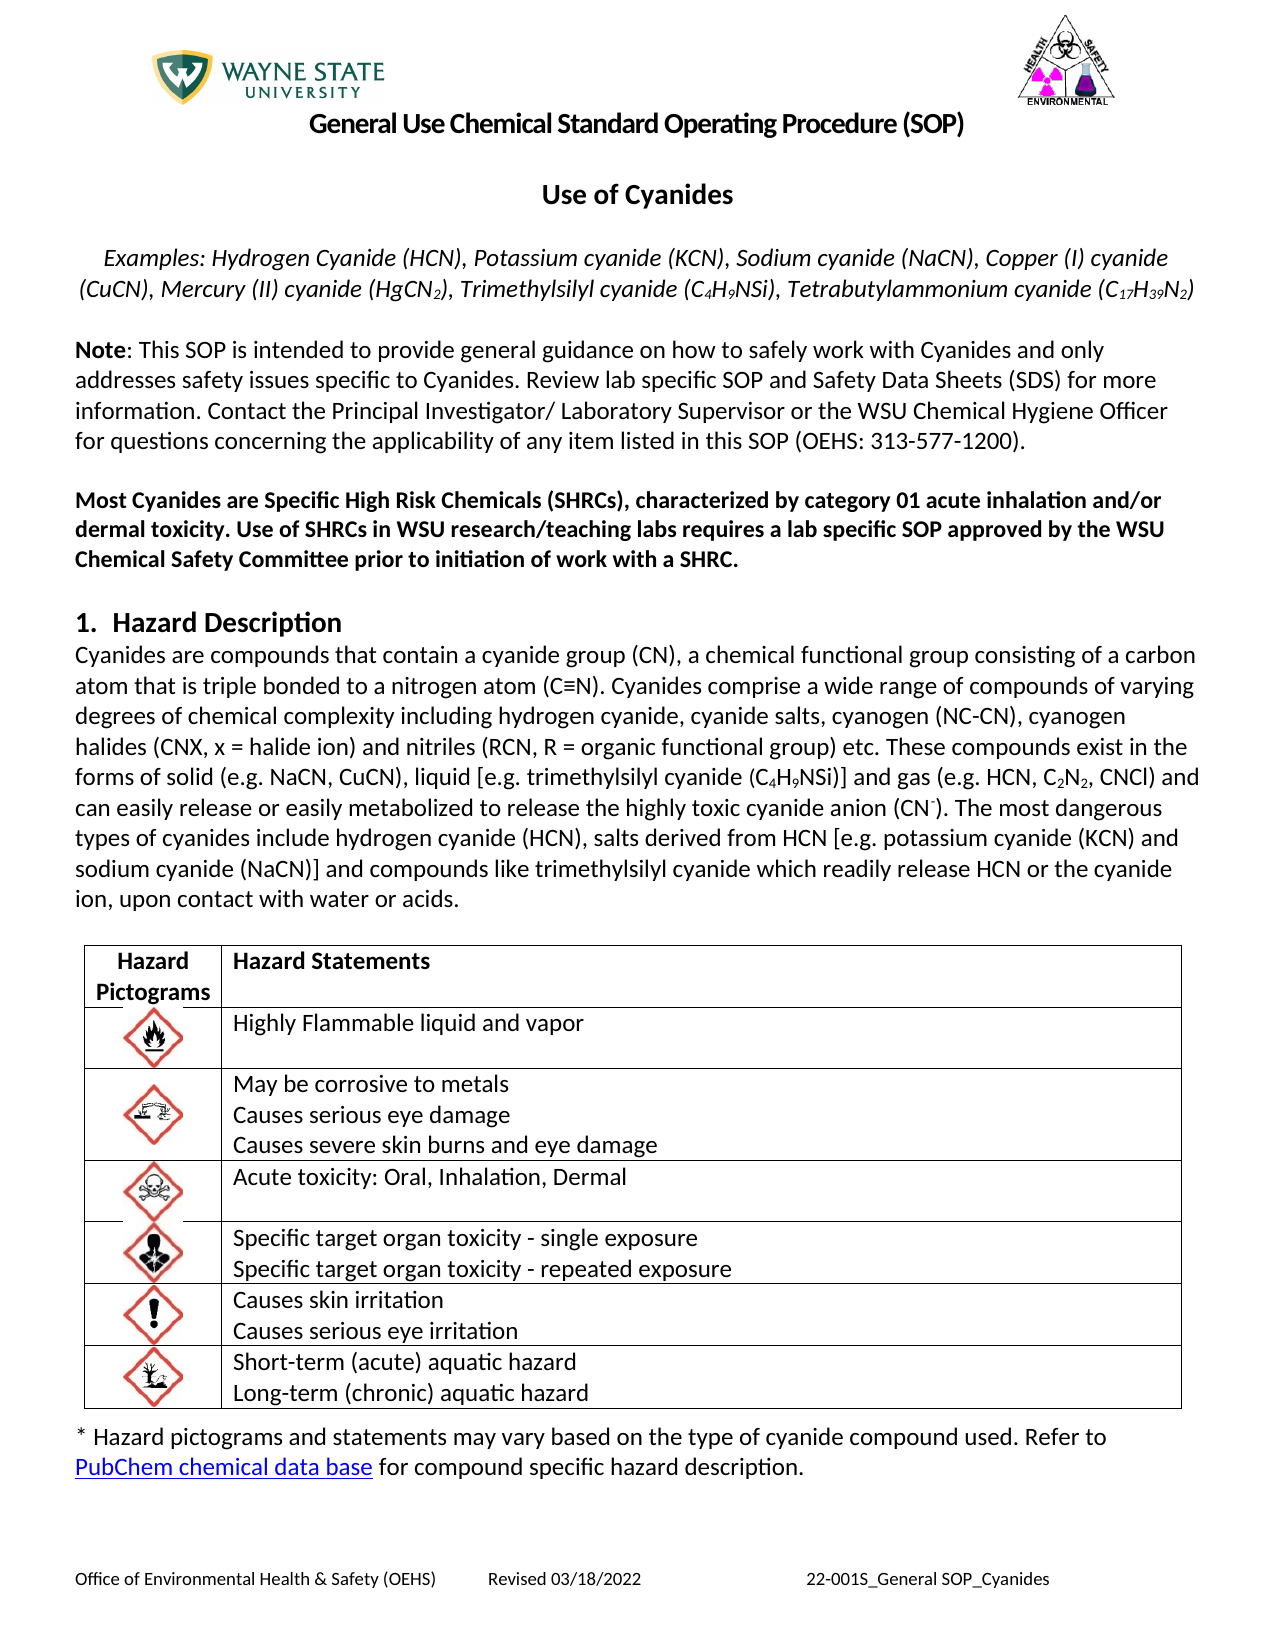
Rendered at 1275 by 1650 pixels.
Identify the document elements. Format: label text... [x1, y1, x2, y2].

table_cell [183, 1161, 221, 1221]
table_cell [85, 1284, 221, 1345]
table_cell Acute toxicity: Oral, Inhalation, Dermal [222, 1161, 1181, 1221]
subtitle Hazard Description [75, 604, 1200, 639]
title General Use Chemical Standard Operating Procedure (SOP) [75, 105, 1200, 141]
picture [123, 1007, 183, 1068]
picture [123, 1285, 183, 1345]
table_header Hazard Pictograms [85, 946, 221, 1007]
picture [1006, 15, 1125, 105]
picture [123, 1347, 183, 1407]
picture [123, 1084, 183, 1145]
table_header Hazard Statements [222, 946, 1181, 1007]
table_cell [85, 1222, 123, 1283]
text Cyanides are compounds that contain a cyanide group (CN), a chemical functional group consisting of a carbon atom that is triple bonded to a nitrogen atom (C≡N). Cyanides comprise a wide range of compounds of varying degrees of chemical complexity including hydrogen cyanide, cyanide salts, cyanogen (NC-CN), cyanogen halides (CNX, x = halide ion) and nitriles (RCN, R = organic functional group) etc. These compounds exist in the forms of solid (e.g. NaCN, CuCN), liquid [e.g. trimethylsilyl cyanide (C4H9NSi)] and gas (e.g. HCN, C2N2, CNCl) and can easily release or easily metabolized to release the highly toxic cyanide anion (CN-). The most dangerous types of cyanides include hydrogen cyanide (HCN), salts derived from HCN [e.g. potassium cyanide (KCN) and sodium cyanide (NaCN)] and compounds like trimethylsilyl cyanide which readily release HCN or the cyanide ion, upon contact with water or acids. [75, 639, 1200, 914]
text * Hazard pictograms and statements may vary based on the type of cyanide compound used. Refer to PubChem chemical data base for compound specific hazard description. [75, 1421, 1200, 1482]
picture [150, 50, 385, 105]
text Most Cyanides are Specific High Risk Chemicals (SHRCs), characterized by category 01 acute inhalation and/or dermal toxicity. Use of SHRCs in WSU research/teaching labs requires a lab specific SOP approved by the WSU Chemical Safety Committee prior to initiation of work with a SHRC. [75, 485, 1200, 573]
table_cell [183, 1008, 221, 1068]
table_cell [85, 1346, 221, 1407]
picture [123, 1161, 183, 1283]
table_cell Highly Flammable liquid and vapor [222, 1008, 1181, 1068]
table_cell [85, 1161, 123, 1221]
text Note: This SOP is intended to provide general guidance on how to safely work with Cyanides and only addresses safety issues specific to Cyanides. Review lab specific SOP and Safety Data Sheets (SDS) for more information. Contact the Principal Investigator/ Laboratory Supervisor or the WSU Chemical Hygiene Officer for questions concerning the applicability of any item listed in this SOP (OEHS: 313-577-1200). [75, 334, 1200, 456]
table_cell Short-term (acute) aquatic hazard Long-term (chronic) aquatic hazard [222, 1346, 1181, 1407]
table_cell May be corrosive to metals Causes serious eye damage Causes severe skin burns and eye damage [222, 1069, 1181, 1160]
table_cell [85, 1008, 123, 1068]
text Examples: Hydrogen Cyanide (HCN), Potassium cyanide (KCN), Sodium cyanide (NaCN), Copper (I) cyanide (CuCN), Mercury (II) cyanide (HgCN2), Trimethylsilyl cyanide (C4H9NSi), Tetrabutylammonium cyanide (C17H39N2) [75, 242, 1200, 303]
table_cell Specific target organ toxicity - single exposure Specific target organ toxicity - repeated exposure [222, 1222, 1181, 1283]
table_cell [85, 1069, 221, 1160]
subtitle Use of Cyanides [75, 176, 1200, 212]
table_cell Causes skin irritation Causes serious eye irritation [222, 1284, 1181, 1345]
table_cell [183, 1222, 221, 1283]
